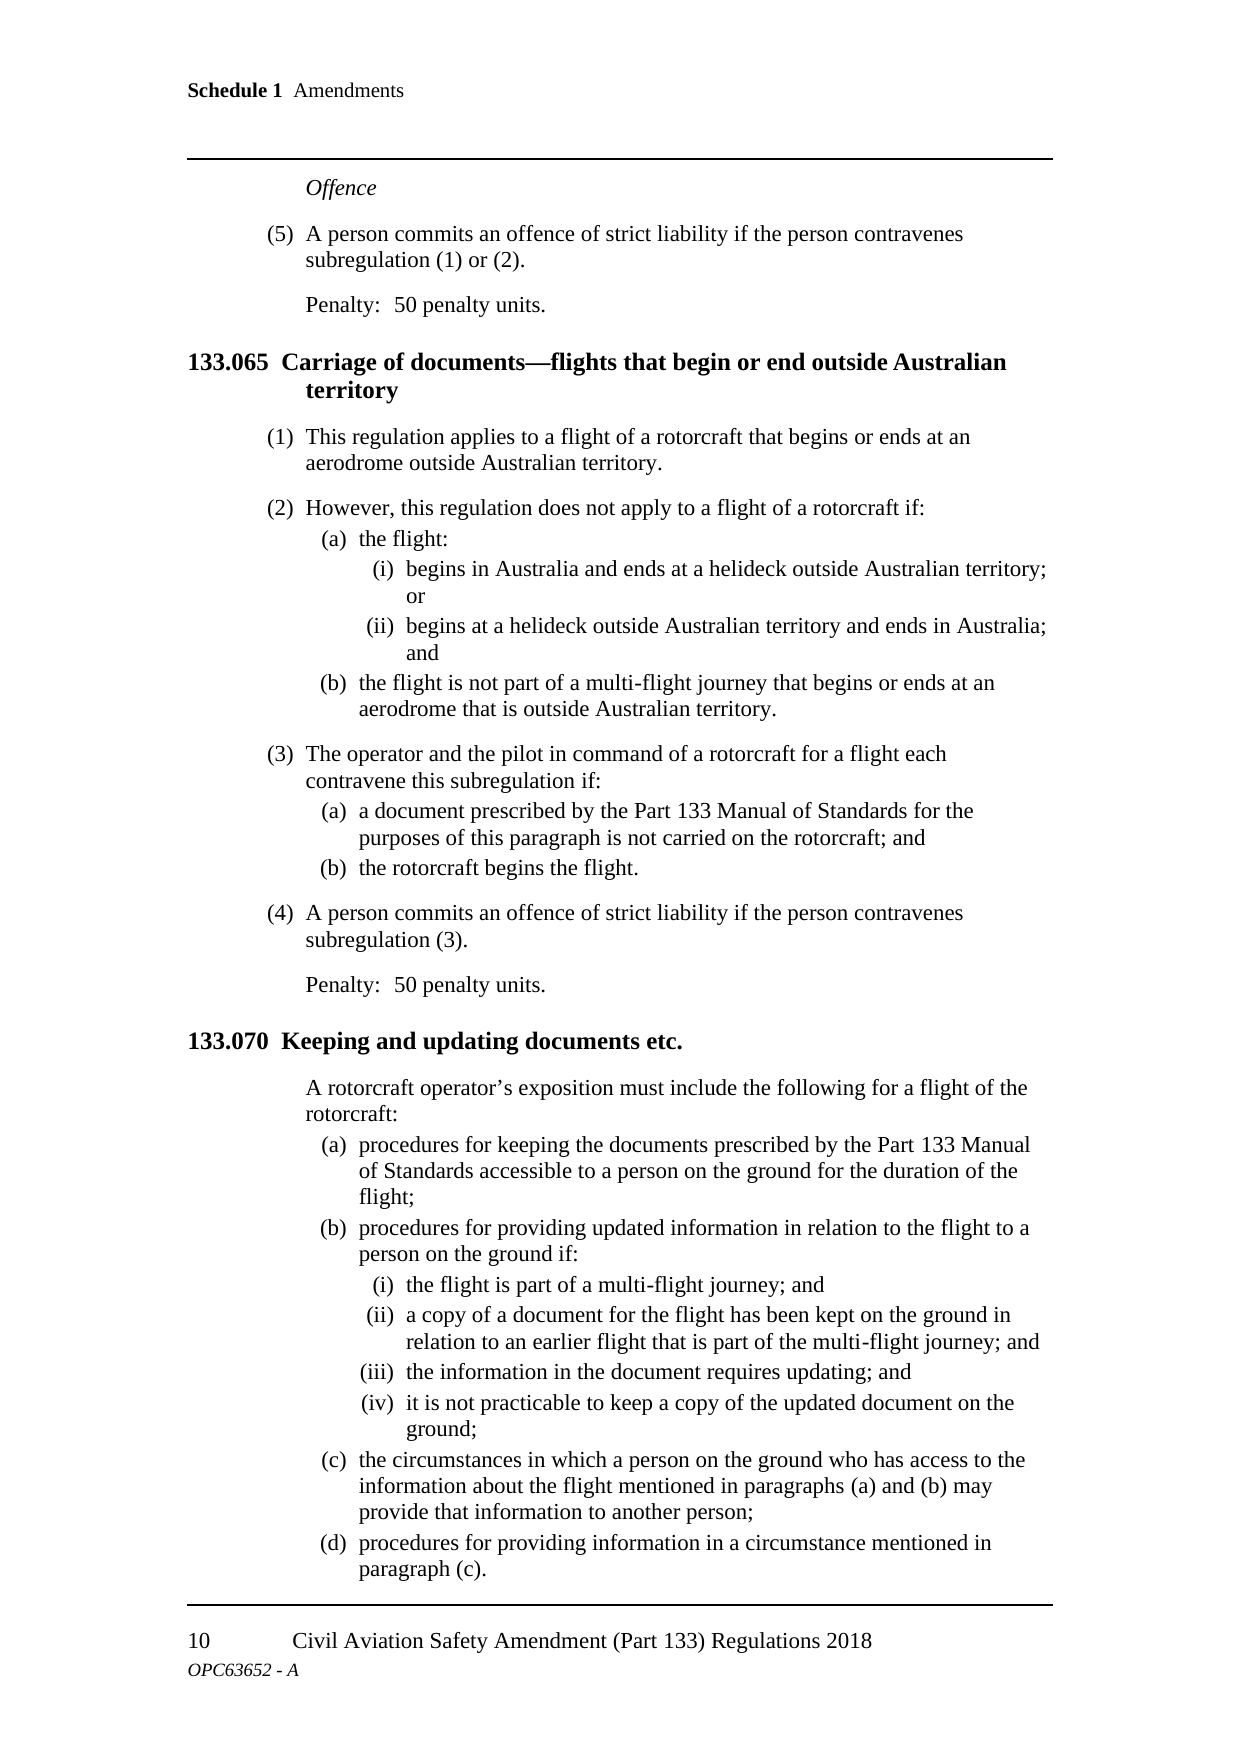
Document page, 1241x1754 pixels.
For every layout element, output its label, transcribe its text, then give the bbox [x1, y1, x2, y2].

text (5) A person commits an offence of strict liability if the person contravenes subregulation (1) or (2). [187, 219, 1053, 272]
text (4) A person commits an offence of strict liability if the person contravenes subregulation (3). [187, 899, 1053, 952]
text (b) the flight is not part of a multi-flight journey that begins or ends at an aerodrome that is outside Australian territory. [187, 669, 1053, 722]
text (i) begins in Australia and ends at a helideck outside Australian territory; or [187, 555, 1053, 608]
text (a) the flight: [187, 525, 1053, 551]
text A rotorcraft operator’s exposition must include the following for a flight of the rotorcraft: [187, 1074, 1053, 1127]
text Offence [305, 174, 1053, 201]
text (b) the rotorcraft begins the flight. [187, 854, 1053, 881]
text 133.070 Keeping and updating documents etc. [187, 1026, 1053, 1055]
text (iii) the information in the document requires updating; and [187, 1358, 1053, 1384]
text (3) The operator and the pilot in command of a rotorcraft for a flight each contravene this subregulation if: [187, 741, 1053, 793]
text (iv) it is not practicable to keep a copy of the updated document on the ground; [187, 1389, 1053, 1441]
text (c) the circumstances in which a person on the ground who has access to the information about the flight mentioned in paragraphs (a) and (b) may provide that information to another person; [187, 1446, 1053, 1525]
text (d) procedures for providing information in a circumstance mentioned in paragraph (c). [187, 1529, 1053, 1582]
text (1) This regulation applies to a flight of a rotorcraft that begins or ends at an aerodrome outside Australian territory. [187, 423, 1053, 476]
text Penalty: 50 penalty units. [305, 971, 1053, 997]
text (a) procedures for keeping the documents prescribed by the Part 133 Manual of Standards accessible to a person on the ground for the duration of the flight; [187, 1131, 1053, 1210]
text (ii) a copy of a document for the flight has been kept on the ground in relation to an earlier flight that is part of the multi-flight journey; and [187, 1301, 1053, 1354]
text (2) However, this regulation does not apply to a flight of a rotorcraft if: [187, 494, 1053, 521]
text (a) a document prescribed by the Part 133 Manual of Standards for the purposes of this paragraph is not carried on the rotorcraft; and [187, 797, 1053, 850]
text 133.065 Carriage of documents—flights that begin or end outside Australian territory [187, 347, 1053, 404]
text (i) the flight is part of a multi-flight journey; and [187, 1271, 1053, 1297]
text (ii) begins at a helideck outside Australian territory and ends in Australia; and [187, 612, 1053, 665]
text Penalty: 50 penalty units. [305, 291, 1053, 317]
text (b) procedures for providing updated information in relation to the flight to a person on the ground if: [187, 1214, 1053, 1267]
